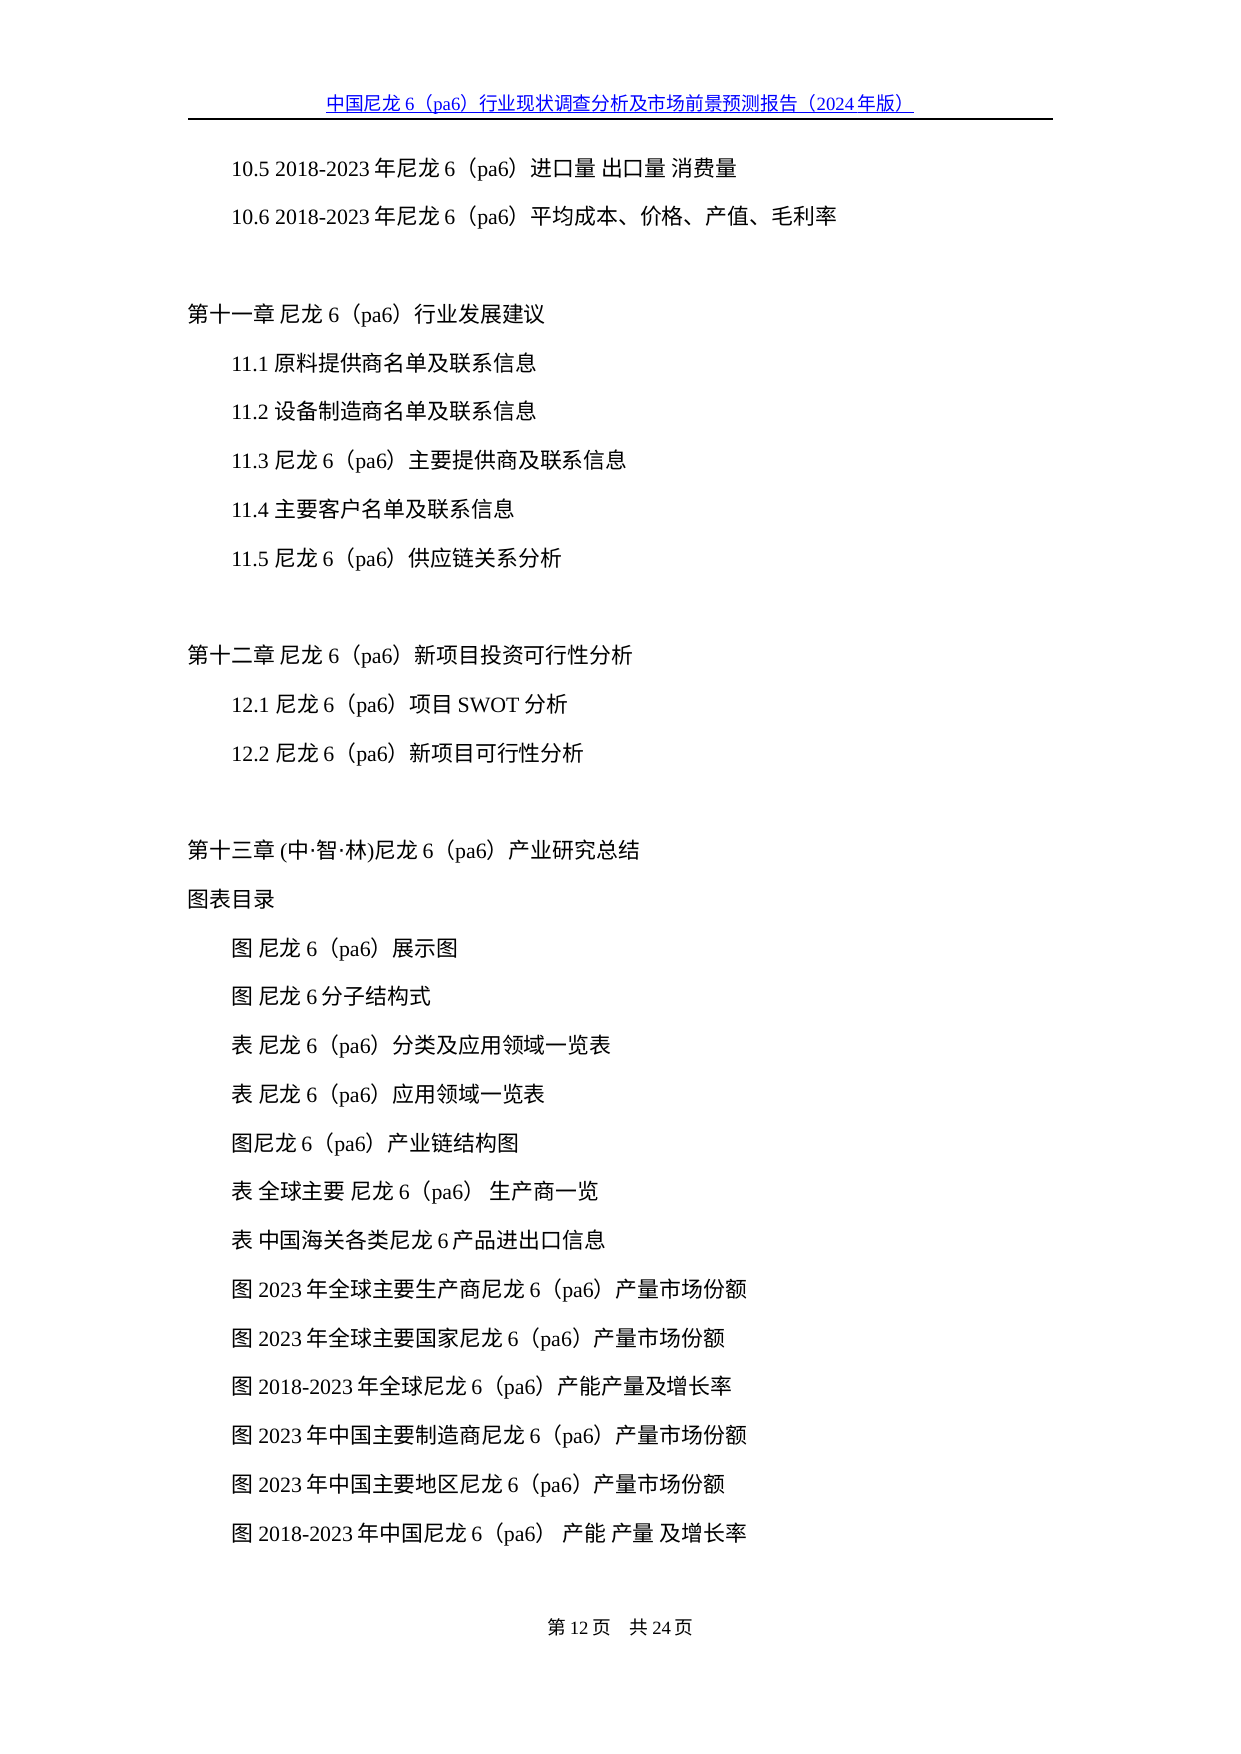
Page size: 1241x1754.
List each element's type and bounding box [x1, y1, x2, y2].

text [187, 150, 1053, 1548]
